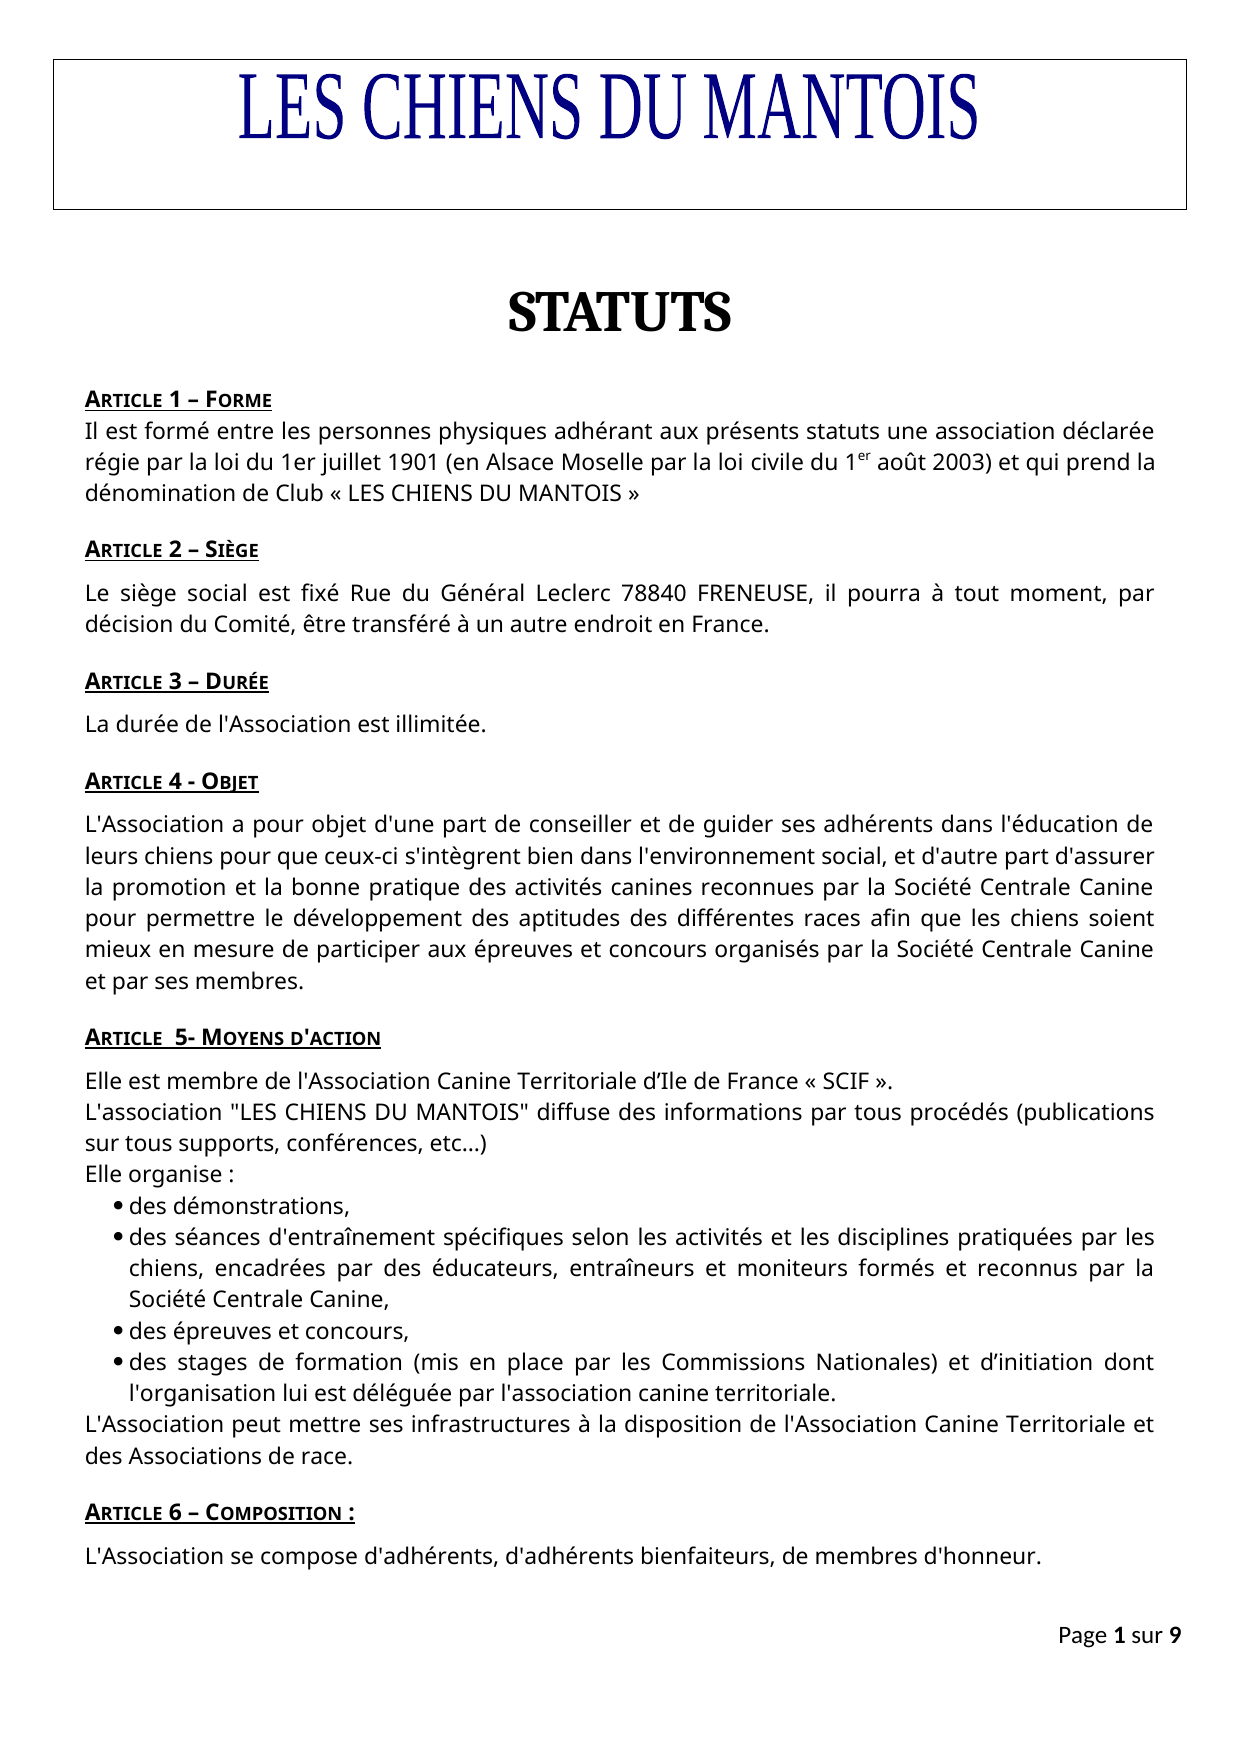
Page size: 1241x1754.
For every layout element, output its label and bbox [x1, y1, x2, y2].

table_cell [53, 210, 1187, 1583]
table_cell [54, 141, 1186, 209]
table_header [54, 60, 1186, 141]
